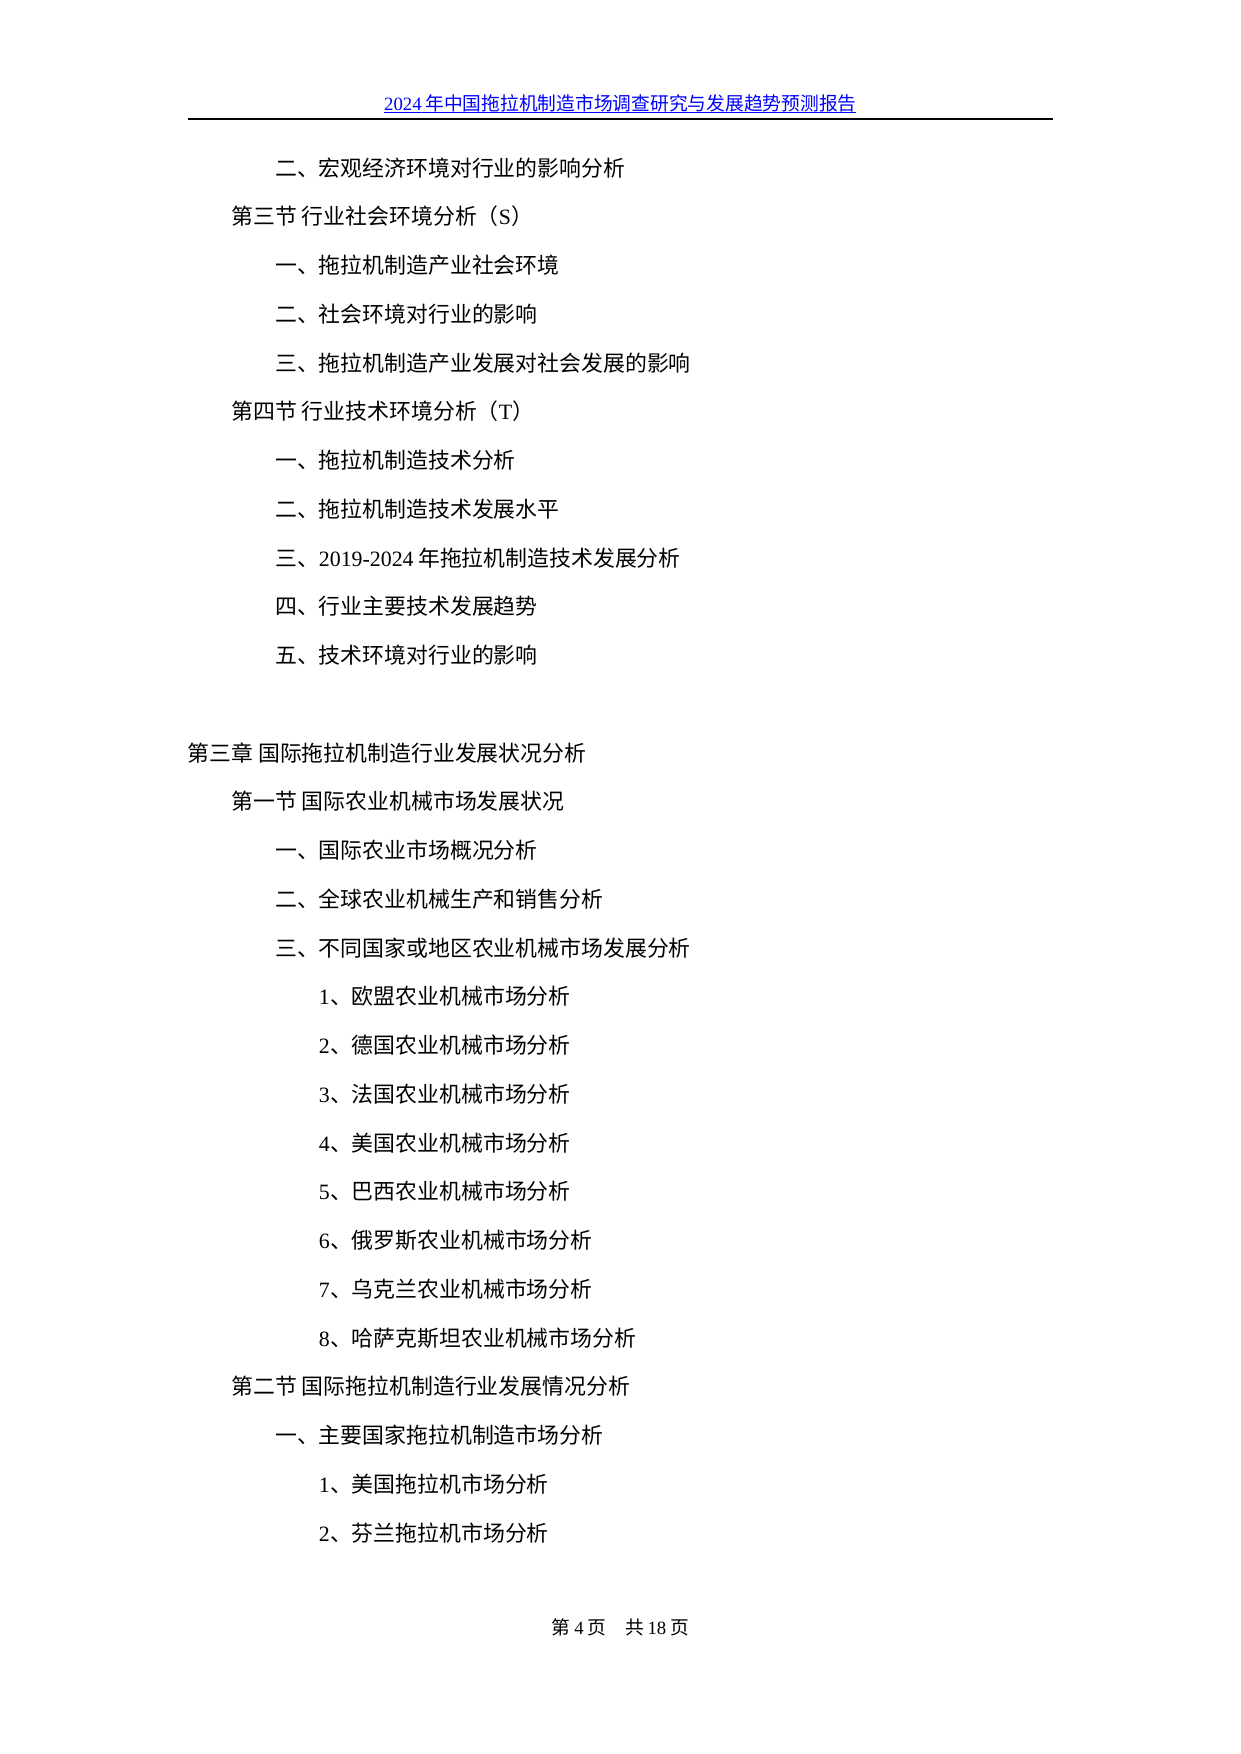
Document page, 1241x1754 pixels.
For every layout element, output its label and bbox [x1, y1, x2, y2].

text [187, 150, 1053, 1548]
